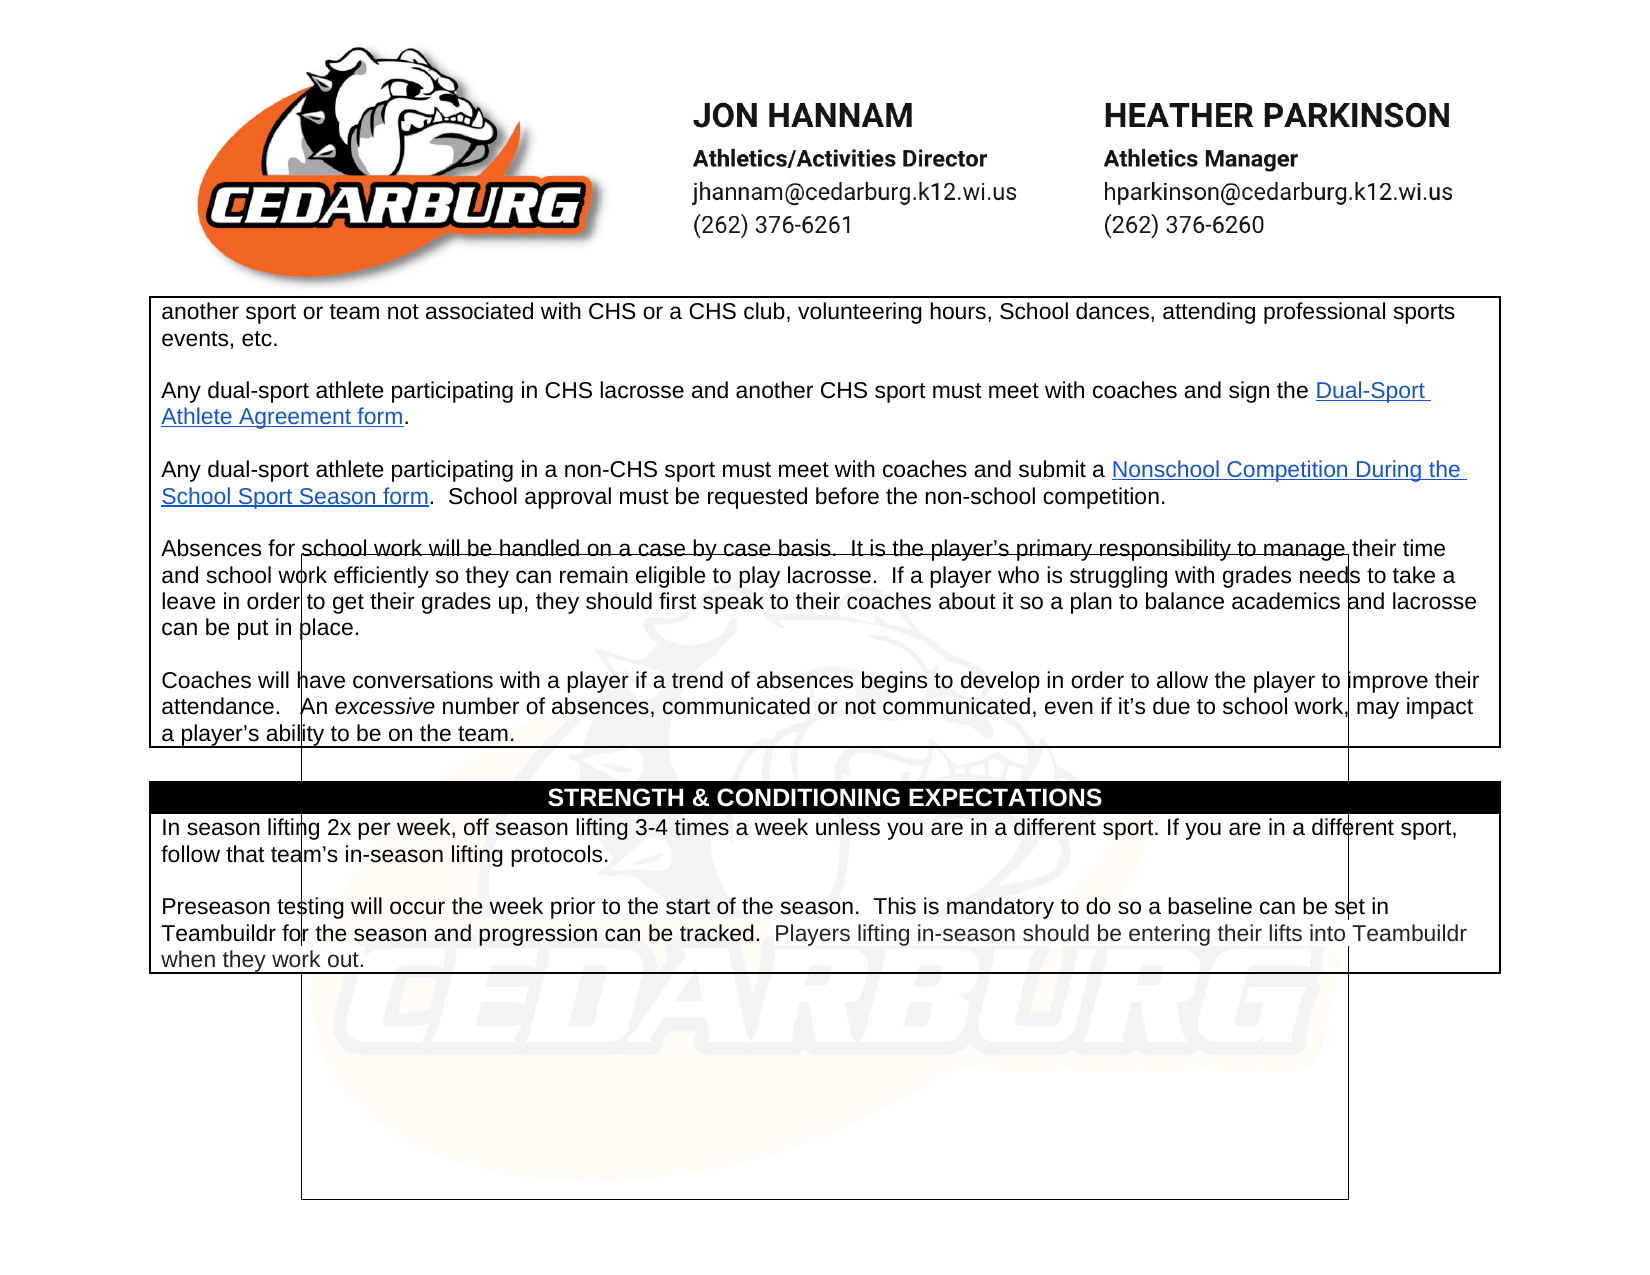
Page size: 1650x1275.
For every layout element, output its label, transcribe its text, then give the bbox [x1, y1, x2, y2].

table_header STRENGTH & CONDITIONING EXPECTATIONS [151, 783, 1499, 812]
picture [150, 37, 1500, 293]
table_cell In season lifting 2x per week, off season lifting 3-4 times a week unless you are in a different sport. If you are in a different sport, follow that team’s in-season lifting protocols. Preseason testing will occur the week prior to the start of the season. This is mandatory to do so a baseline can be set in Teambuildr for the season and progression can be tracked. Players lifting in-season should be entering their lifts into Teambuildr when they work out. [151, 814, 1499, 972]
